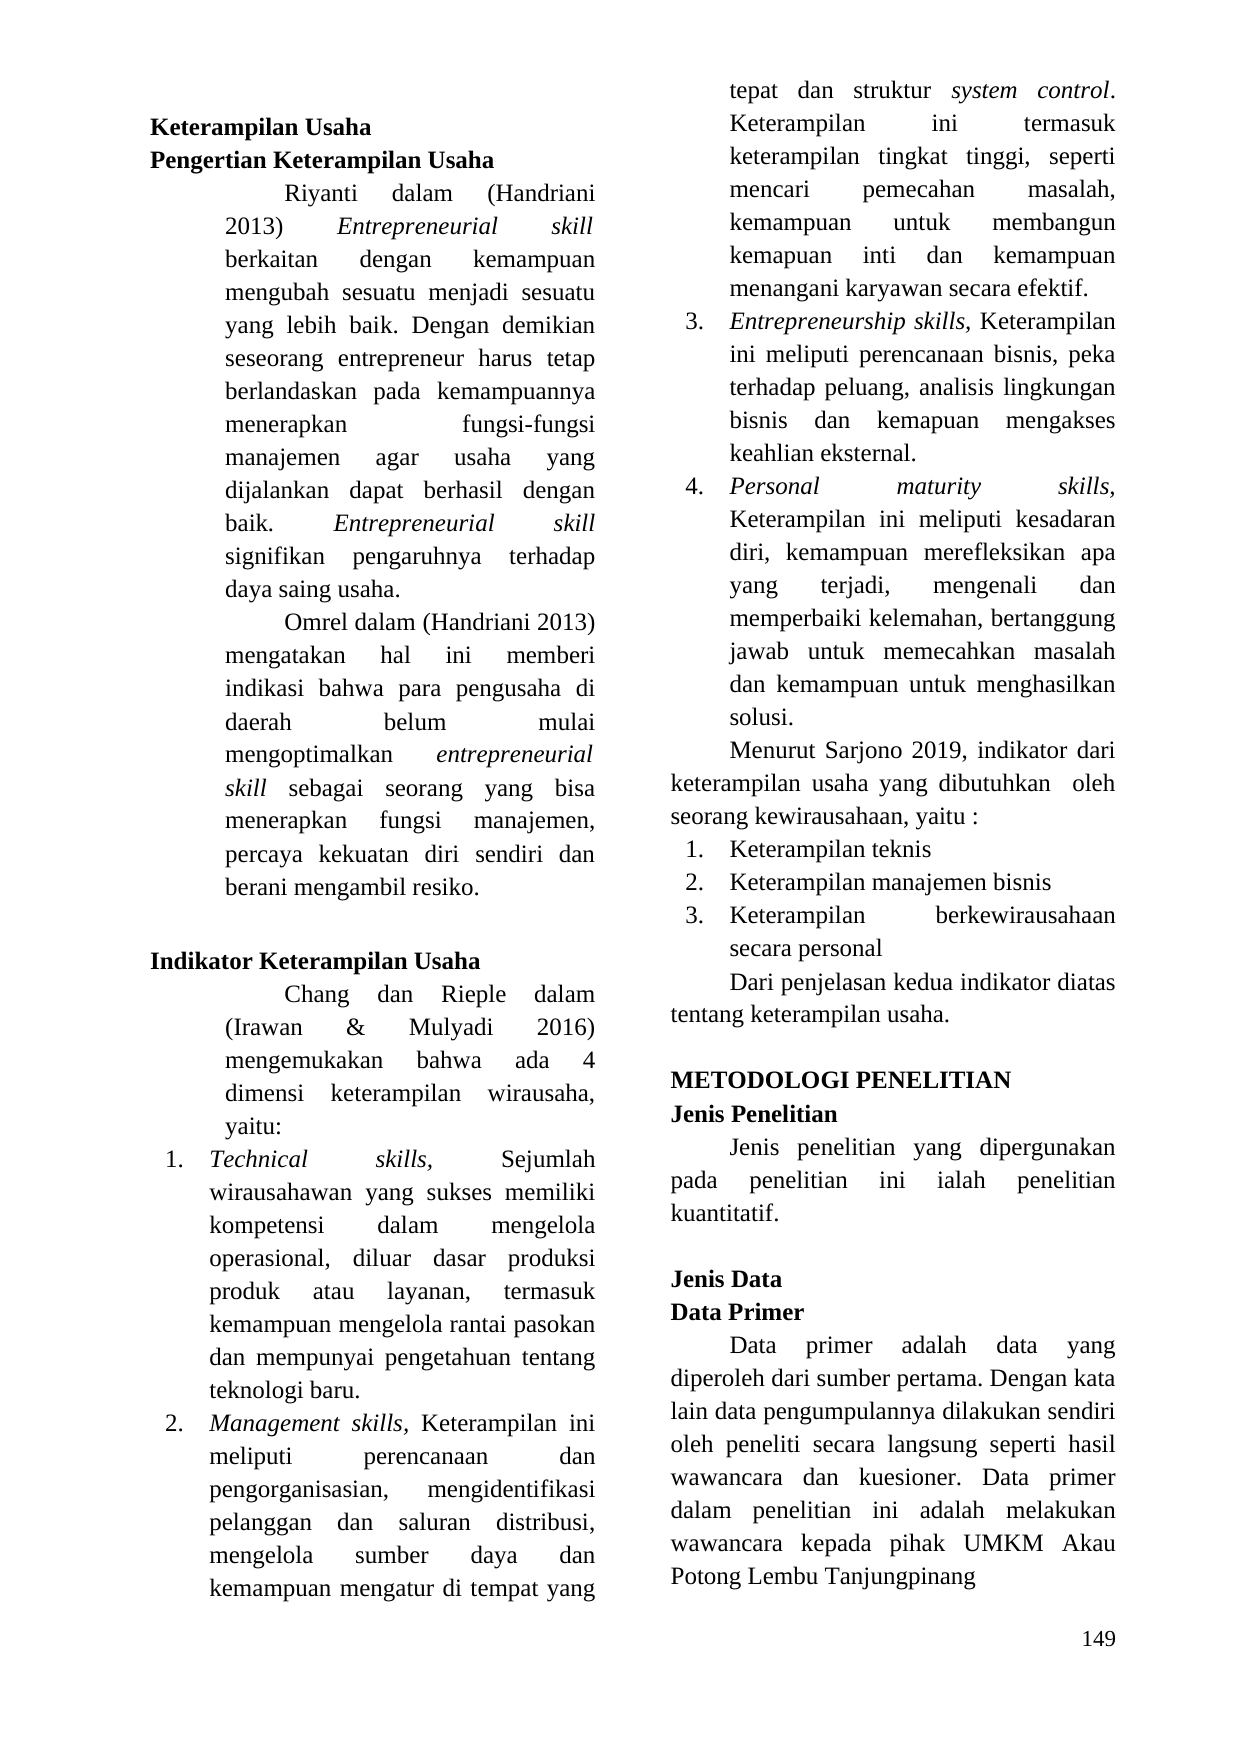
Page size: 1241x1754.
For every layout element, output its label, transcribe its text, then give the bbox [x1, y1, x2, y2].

list Entrepreneurship skills, Keterampilan ini meliputi perencanaan bisnis, peka terhadap peluang, analisis lingkungan bisnis dan kemapuan mengakses keahlian eksternal. [685, 306, 1116, 467]
list Keterampilan berkewirausahaan secara personal [685, 901, 1116, 962]
text Jenis Penelitian [670, 1099, 1116, 1127]
list Personal maturity skills, Keterampilan ini meliputi kesadaran diri, kemampuan merefleksikan apa yang terjadi, mengenali dan memperbaiki kelemahan, bertanggung jawab untuk memecahkan masalah dan kemampuan untuk menghasilkan solusi. [685, 471, 1116, 731]
subtitle Indikator Keterampilan Usaha [150, 946, 595, 975]
text Chang dan Rieple dalam (Irawan & Mulyadi 2016) mengemukakan bahwa ada 4 dimensi keterampilan wirausaha, yaitu: [225, 979, 595, 1140]
list Technical skills, Sejumlah wirausahawan yang sukses memiliki kompetensi dalam mengelola operasional, diluar dasar produksi produk atau layanan, termasuk kemampuan mengelola rantai pasokan dan mempunyai pengetahuan tentang teknologi baru. [165, 1144, 595, 1404]
list Keterampilan teknis [685, 834, 1116, 863]
text Jenis Data [670, 1264, 1116, 1292]
text Pengertian Keterampilan Usaha [150, 145, 595, 174]
list Keterampilan manajemen bisnis [685, 867, 1116, 896]
list Management skills, Keterampilan ini meliputi perencanaan dan pengorganisasian, mengidentifikasi pelanggan dan saluran distribusi, mengelola sumber daya dan kemampuan mengatur di tempat yang tepat dan struktur system control. Keterampilan ini termasuk keterampilan tingkat tinggi, seperti mencari pemecahan masalah, kemampuan untuk membangun kemapuan inti dan kemampuan menangani karyawan secara efektif. [685, 75, 1116, 302]
list Management skills, Keterampilan ini meliputi perencanaan dan pengorganisasian, mengidentifikasi pelanggan dan saluran distribusi, mengelola sumber daya dan kemampuan mengatur di tempat yang tepat dan struktur system control. Keterampilan ini termasuk keterampilan tingkat tinggi, seperti mencari pemecahan masalah, kemampuan untuk membangun kemapuan inti dan kemampuan menangani karyawan secara efektif. [165, 1408, 595, 1602]
list Menurut Sarjono 2019, indikator dari keterampilan usaha yang dibutuhkan oleh seorang kewirausahaan, yaitu : [670, 735, 1116, 830]
text METODOLOGI PENELITIAN [670, 1066, 1116, 1094]
text Omrel dalam (Handriani 2013) mengatakan hal ini memberi indikasi bahwa para pengusaha di daerah belum mulai mengoptimalkan entrepreneurial skill sebagai seorang yang bisa menerapkan fungsi manajemen, percaya kekuatan diri sendiri dan berani mengambil resiko. [225, 607, 595, 900]
text Data Primer [670, 1297, 1116, 1326]
list Data primer adalah data yang diperoleh dari sumber pertama. Dengan kata lain data pengumpulannya dilakukan sendiri oleh peneliti secara langsung seperti hasil wawancara dan kuesioner. Data primer dalam penelitian ini adalah melakukan wawancara kepada pihak UMKM Akau Potong Lembu Tanjungpinang [670, 1330, 1116, 1590]
text Riyanti dalam (Handriani 2013) Entrepreneurial skill berkaitan dengan kemampuan mengubah sesuatu menjadi sesuatu yang lebih baik. Dengan demikian seseorang entrepreneur harus tetap berlandaskan pada kemampuannya menerapkan fungsi-fungsi manajemen agar usaha yang dijalankan dapat berhasil dengan baik. Entrepreneurial skill signifikan pengaruhnya terhadap daya saing usaha. [225, 178, 595, 603]
subtitle Keterampilan Usaha [150, 112, 595, 141]
list Dari penjelasan kedua indikator diatas tentang keterampilan usaha. [670, 967, 1116, 1028]
list Jenis penelitian yang dipergunakan pada penelitian ini ialah penelitian kuantitatif. [670, 1132, 1116, 1226]
